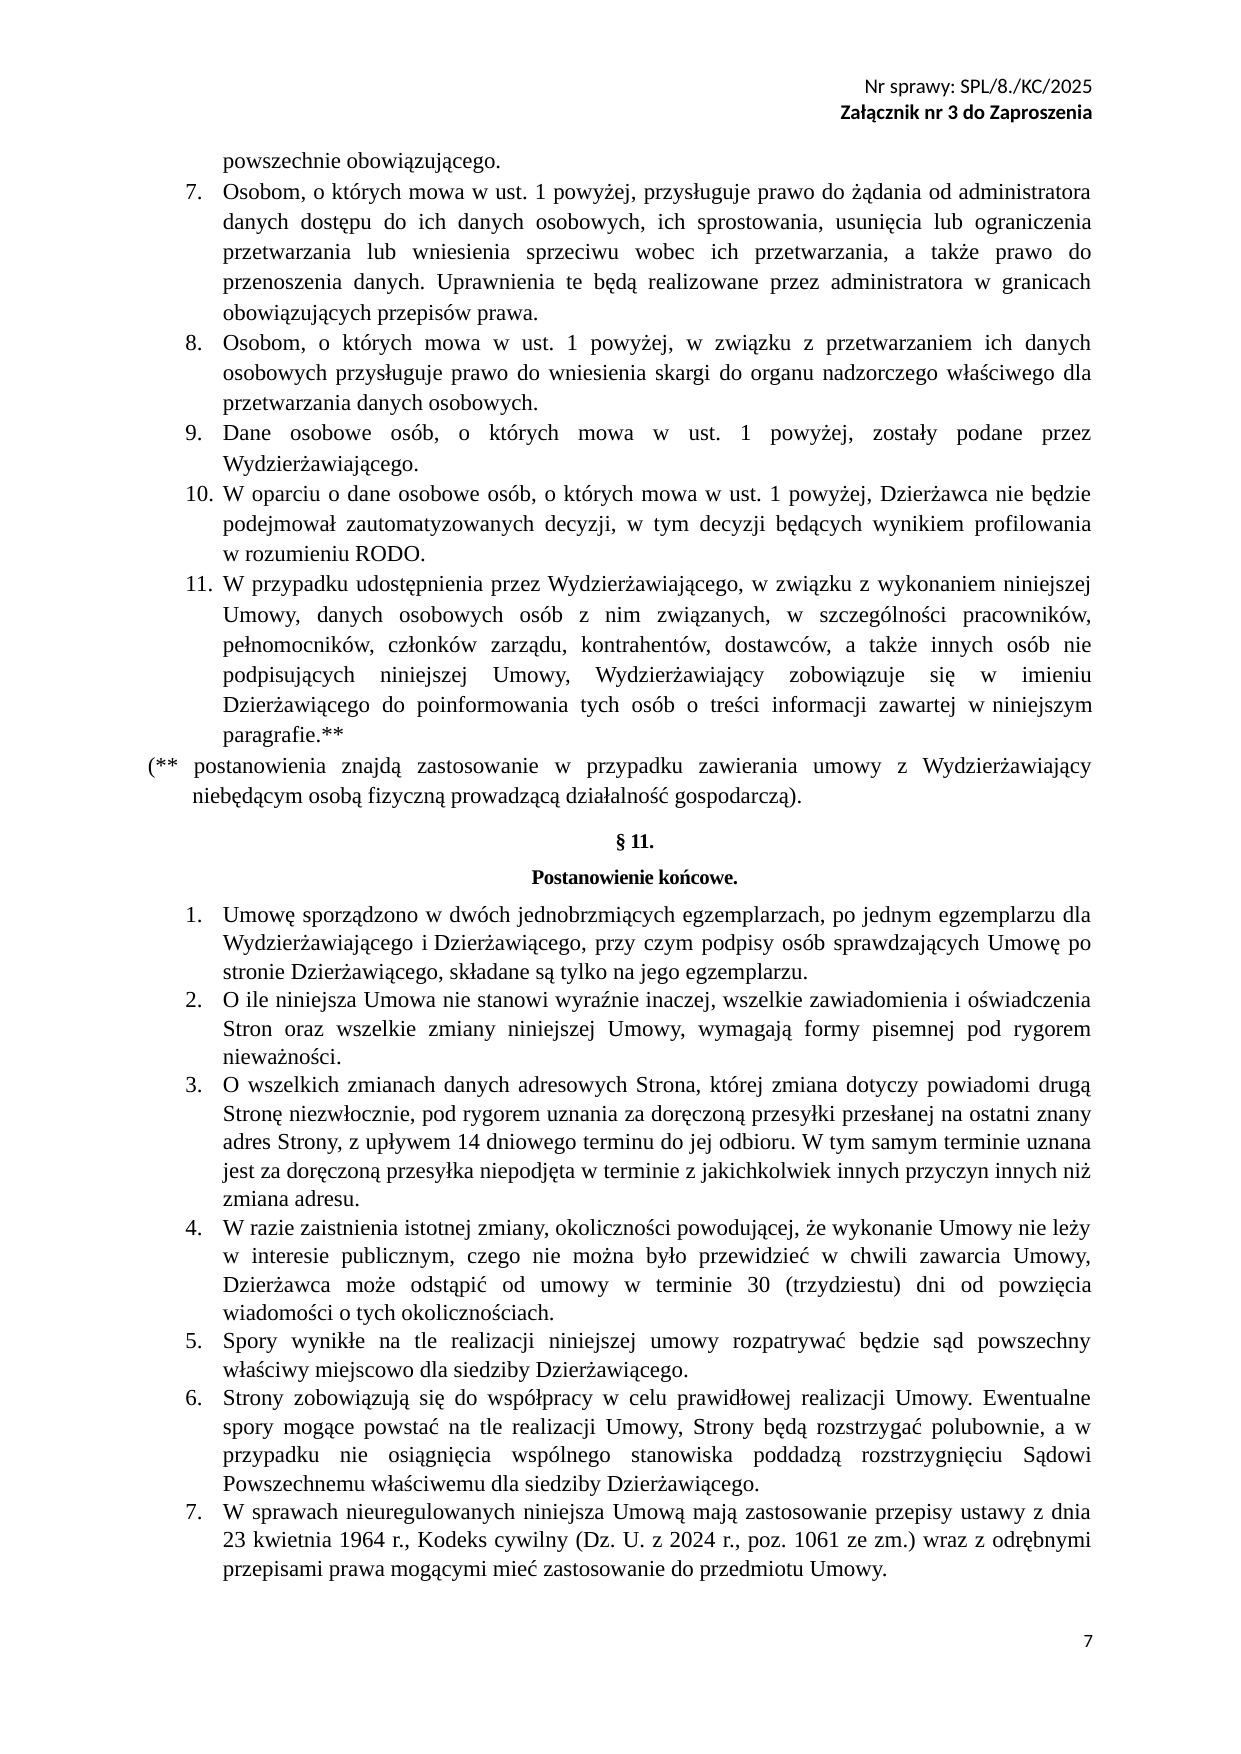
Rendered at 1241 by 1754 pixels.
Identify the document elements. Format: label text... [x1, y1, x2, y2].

list Dane osobowe osób, o których mowa w ust. 1 powyżej, zostały podane przez Wydzierżawiającego. [185, 419, 1093, 476]
list O ile niniejsza Umowa nie stanowi wyraźnie inaczej, wszelkie zawiadomienia i oświadczenia Stron oraz wszelkie zmiany niniejszej Umowy, wymagają formy pisemnej pod rygorem nieważności. [185, 986, 1093, 1069]
list Osobom, o których mowa w ust. 1 powyżej, w związku z przetwarzaniem ich danych osobowych przysługuje prawo do wniesienia skargi do organu nadzorczego właściwego dla przetwarzania danych osobowych. [185, 329, 1093, 416]
text Postanowienie końcowe. [148, 865, 1093, 889]
list W sprawach nieuregulowanych niniejsza Umową mają zastosowanie przepisy ustawy z dnia 23 kwietnia 1964 r., Kodeks cywilny (Dz. U. z 2024 r., poz. 1061 ze zm.) wraz z odrębnymi przepisami prawa mogącymi mieć zastosowanie do przedmiotu Umowy. [185, 1498, 1093, 1581]
list Umowę sporządzono w dwóch jednobrzmiących egzemplarzach, po jednym egzemplarzu dla Wydzierżawiającego i Dzierżawiącego, przy czym podpisy osób sprawdzających Umowę po stronie Dzierżawiącego, składane są tylko na jego egzemplarzu. [185, 901, 1093, 984]
list O wszelkich zmianach danych adresowych Strona, której zmiana dotyczy powiadomi drugą Stronę niezwłocznie, pod rygorem uznania za doręczoną przesyłki przesłanej na ostatni znany adres Strony, z upływem 14 dniowego terminu do jej odbioru. W tym samym terminie uznana jest za doręczoną przesyłka niepodjęta w terminie z jakichkolwiek innych przyczyn innych niż zmiana adresu. [185, 1072, 1093, 1212]
list W razie zaistnienia istotnej zmiany, okoliczności powodującej, że wykonanie Umowy nie leży w interesie publicznym, czego nie można było przewidzieć w chwili zawarcia Umowy, Dzierżawca może odstąpić od umowy w terminie 30 (trzydziestu) dni od powzięcia wiadomości o tych okolicznościach. [185, 1214, 1093, 1325]
list W oparciu o dane osobowe osób, o których mowa w ust. 1 powyżej, Dzierżawca nie będzie podejmował zautomatyzowanych decyzji, w tym decyzji będących wynikiem profilowania w rozumieniu RODO. [185, 480, 1093, 567]
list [185, 148, 1093, 174]
list Spory wynikłe na tle realizacji niniejszej umowy rozpatrywać będzie sąd powszechny właściwy miejscowo dla siedziby Dzierżawiącego. [185, 1327, 1093, 1382]
text § 11. [148, 829, 1093, 853]
list Osobom, o których mowa w ust. 1 powyżej, przysługuje prawo do żądania od administratora danych dostępu do ich danych osobowych, ich sprostowania, usunięcia lub ograniczenia przetwarzania lub wniesienia sprzeciwu wobec ich przetwarzania, a także prawo do przenoszenia danych. Uprawnienia te będą realizowane przez administratora w granicach obowiązujących przepisów prawa. [185, 178, 1093, 325]
text (** postanowienia znajdą zastosowanie w przypadku zawierania umowy z Wydzierżawiający niebędącym osobą fizyczną prowadzącą działalność gospodarczą). [148, 752, 1093, 808]
list Strony zobowiązują się do współpracy w celu prawidłowej realizacji Umowy. Ewentualne spory mogące powstać na tle realizacji Umowy, Strony będą rozstrzygać polubownie, a w przypadku nie osiągnięcia wspólnego stanowiska poddadzą rozstrzygnięciu Sądowi Powszechnemu właściwemu dla siedziby Dzierżawiącego. [185, 1384, 1093, 1496]
list W przypadku udostępnienia przez Wydzierżawiającego, w związku z wykonaniem niniejszej Umowy, danych osobowych osób z nim związanych, w szczególności pracowników, pełnomocników, członków zarządu, kontrahentów, dostawców, a także innych osób nie podpisujących niniejszej Umowy, Wydzierżawiający zobowiązuje się w imieniu Dzierżawiącego do poinformowania tych osób o treści informacji zawartej w niniejszym paragrafie.** [185, 571, 1093, 748]
